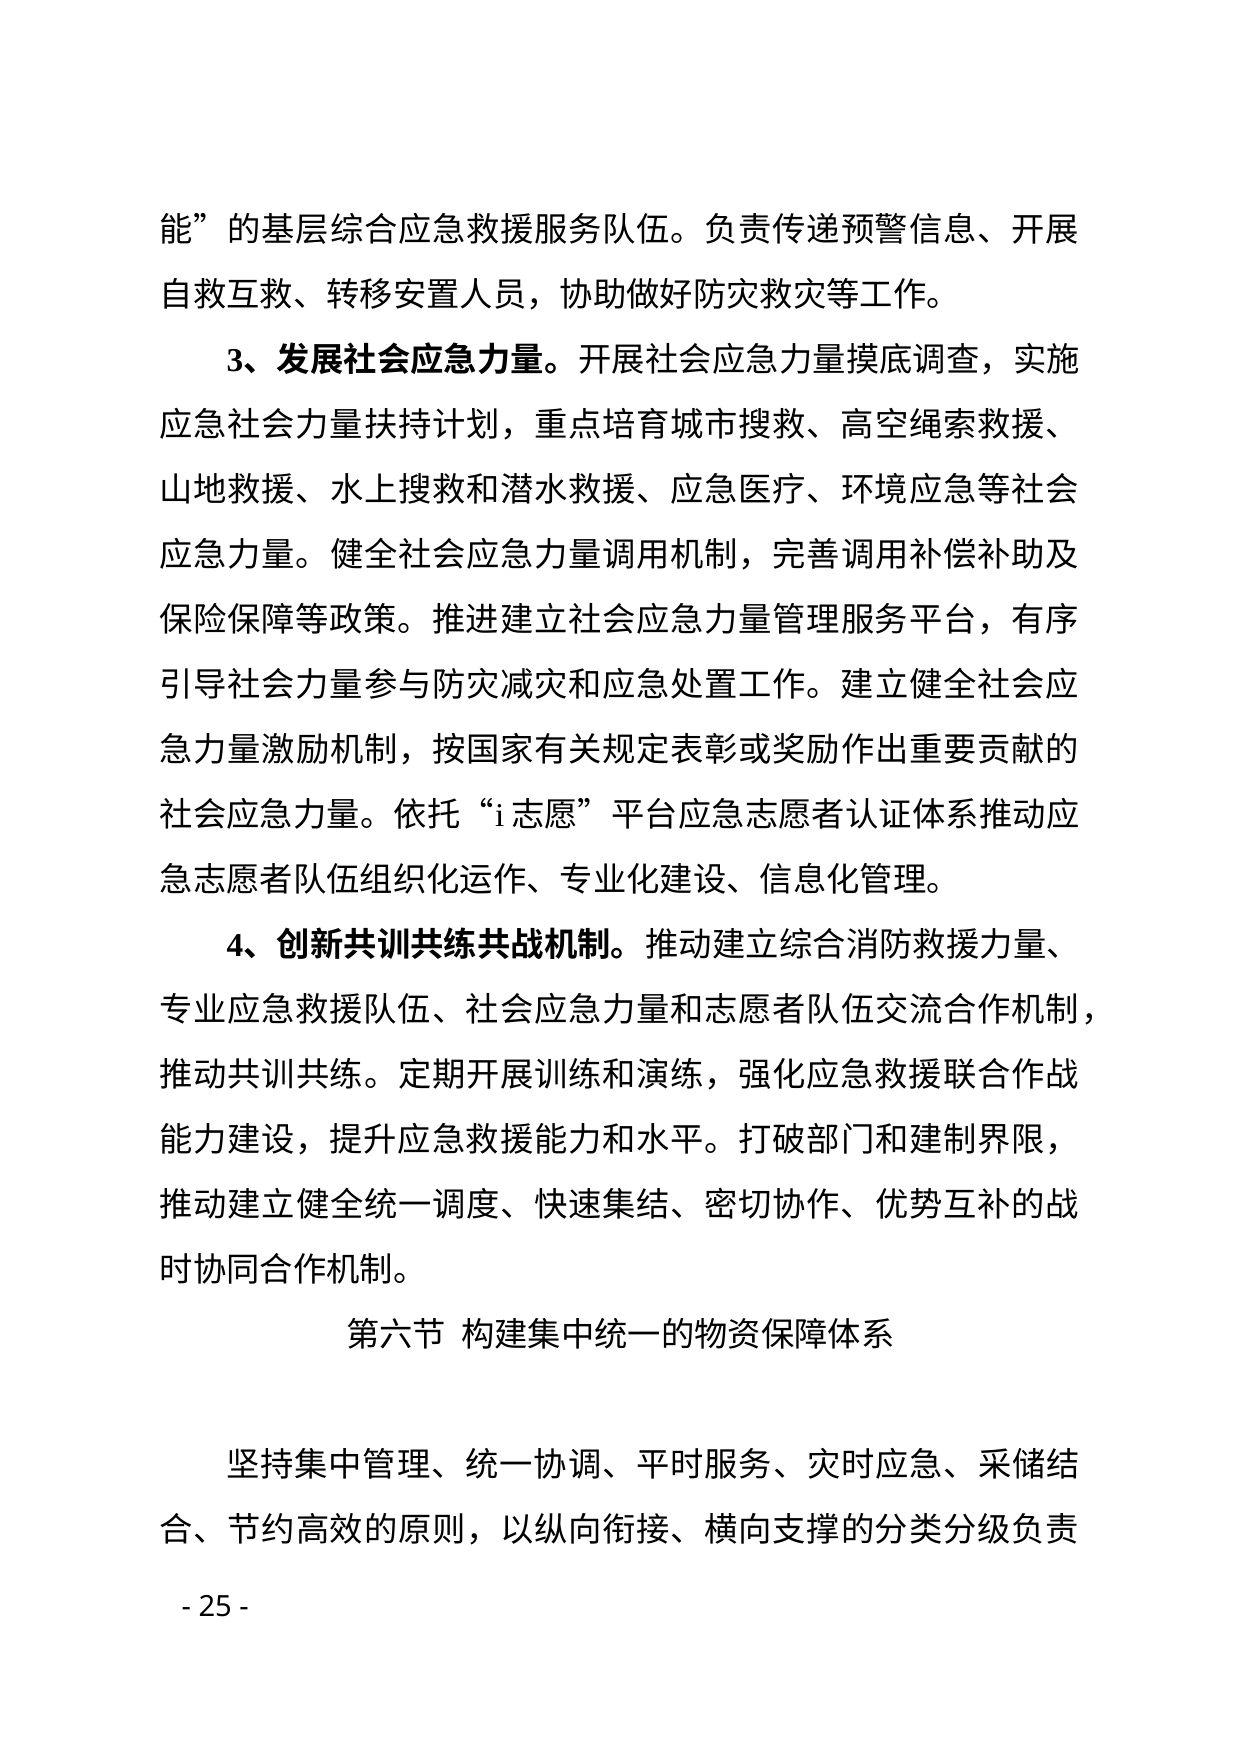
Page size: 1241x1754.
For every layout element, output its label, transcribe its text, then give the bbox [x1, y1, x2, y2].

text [159, 1429, 1081, 1559]
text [159, 194, 1081, 324]
text 3、发展社会应急力量。开展社会应急力量摸底调查，实施应急社会力量扶持计划，重点培育城市搜救、高空绳索救援、山地救援、水上搜救和潜水救援、应急医疗、环境应急等社会应急力量。健全社会应急力量调用机制，完善调用补偿补助及保险保障等政策。推进建立社会应急力量管理服务平台，有序引导社会力量参与防灾减灾和应急处置工作。建立健全社会应急力量激励机制，按国家有关规定表彰或奖励作出重要贡献的社会应急力量。依托“i志愿”平台应急志愿者认证体系推动应急志愿者队伍组织化运作、专业化建设、信息化管理。 [159, 324, 1081, 909]
text 4、创新共训共练共战机制。推动建立综合消防救援力量、专业应急救援队伍、社会应急力量和志愿者队伍交流合作机制，推动共训共练。定期开展训练和演练，强化应急救援联合作战能力建设，提升应急救援能力和水平。打破部门和建制界限，推动建立健全统一调度、快速集结、密切协作、优势互补的战时协同合作机制。 [159, 909, 1081, 1299]
text 第六节 构建集中统一的物资保障体系 [159, 1299, 1081, 1364]
